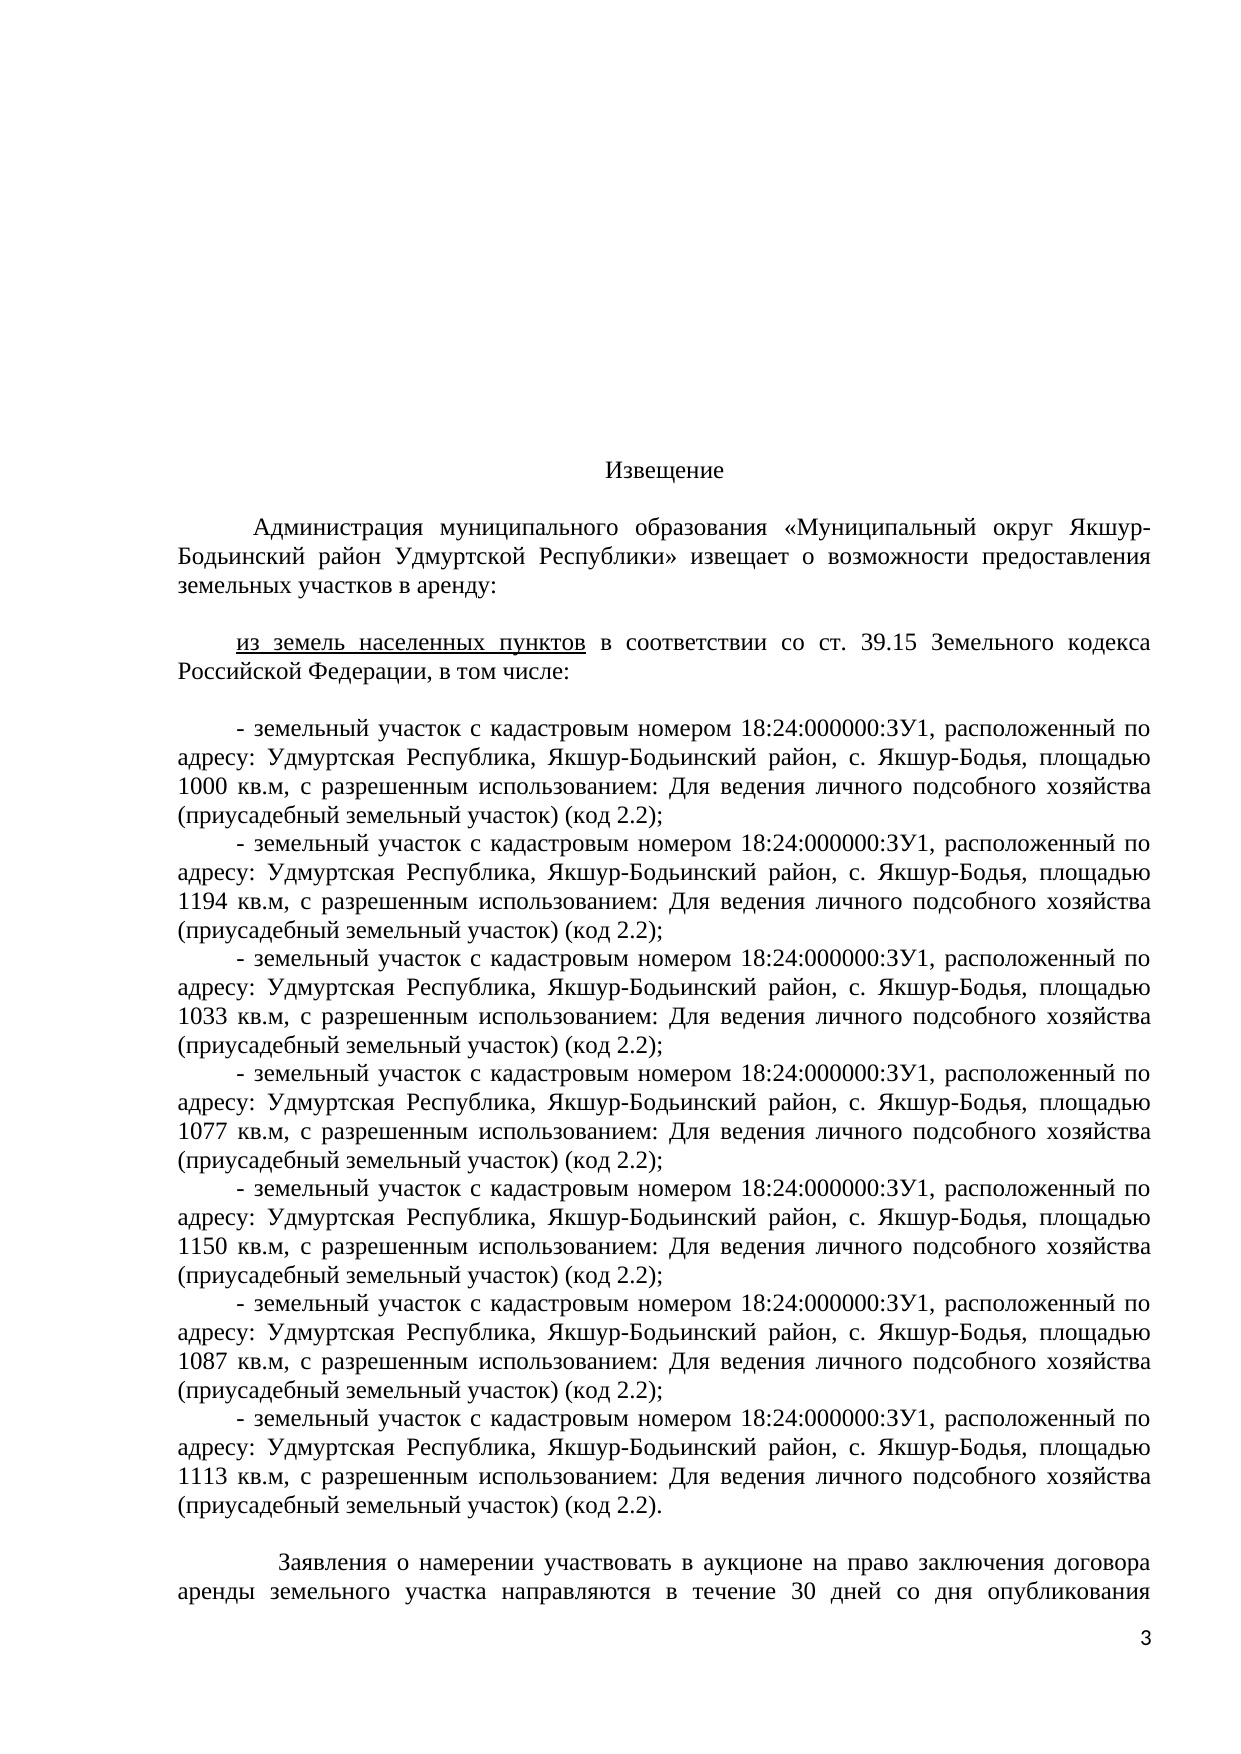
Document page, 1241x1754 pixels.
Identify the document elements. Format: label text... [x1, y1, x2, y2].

text Администрация муниципального образования «Муниципальный округ Якшур-Бодьинский район Удмуртской Республики» извещает о возможности предоставления земельных участков в аренду: [177, 512, 1152, 598]
text Извещение [177, 455, 1152, 483]
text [177, 1547, 1152, 1605]
text из земель населенных пунктов в соответствии со ст. 39.15 Земельного кодекса Российской Федерации, в том числе: [177, 627, 1152, 685]
text - земельный участок с кадастровым номером 18:24:000000:ЗУ1, расположенный по адресу: Удмуртская Республика, Якшур-Бодьинский район, с. Якшур-Бодья, площадью 1194 кв.м, с разрешенным использованием: Для ведения личного подсобного хозяйства (приусадебный земельный участок) (код 2.2); [177, 828, 1152, 943]
text - земельный участок с кадастровым номером 18:24:000000:ЗУ1, расположенный по адресу: Удмуртская Республика, Якшур-Бодьинский район, с. Якшур-Бодья, площадью 1033 кв.м, с разрешенным использованием: Для ведения личного подсобного хозяйства (приусадебный земельный участок) (код 2.2); [177, 943, 1152, 1058]
text - земельный участок с кадастровым номером 18:24:000000:ЗУ1, расположенный по адресу: Удмуртская Республика, Якшур-Бодьинский район, с. Якшур-Бодья, площадью 1000 кв.м, с разрешенным использованием: Для ведения личного подсобного хозяйства (приусадебный земельный участок) (код 2.2); [177, 713, 1152, 828]
text - земельный участок с кадастровым номером 18:24:000000:ЗУ1, расположенный по адресу: Удмуртская Республика, Якшур-Бодьинский район, с. Якшур-Бодья, площадью 1150 кв.м, с разрешенным использованием: Для ведения личного подсобного хозяйства (приусадебный земельный участок) (код 2.2); [177, 1173, 1152, 1288]
text - земельный участок с кадастровым номером 18:24:000000:ЗУ1, расположенный по адресу: Удмуртская Республика, Якшур-Бодьинский район, с. Якшур-Бодья, площадью 1077 кв.м, с разрешенным использованием: Для ведения личного подсобного хозяйства (приусадебный земельный участок) (код 2.2); [177, 1058, 1152, 1173]
text - земельный участок с кадастровым номером 18:24:000000:ЗУ1, расположенный по адресу: Удмуртская Республика, Якшур-Бодьинский район, с. Якшур-Бодья, площадью 1113 кв.м, с разрешенным использованием: Для ведения личного подсобного хозяйства (приусадебный земельный участок) (код 2.2). [177, 1403, 1152, 1518]
text - земельный участок с кадастровым номером 18:24:000000:ЗУ1, расположенный по адресу: Удмуртская Республика, Якшур-Бодьинский район, с. Якшур-Бодья, площадью 1087 кв.м, с разрешенным использованием: Для ведения личного подсобного хозяйства (приусадебный земельный участок) (код 2.2); [177, 1288, 1152, 1403]
